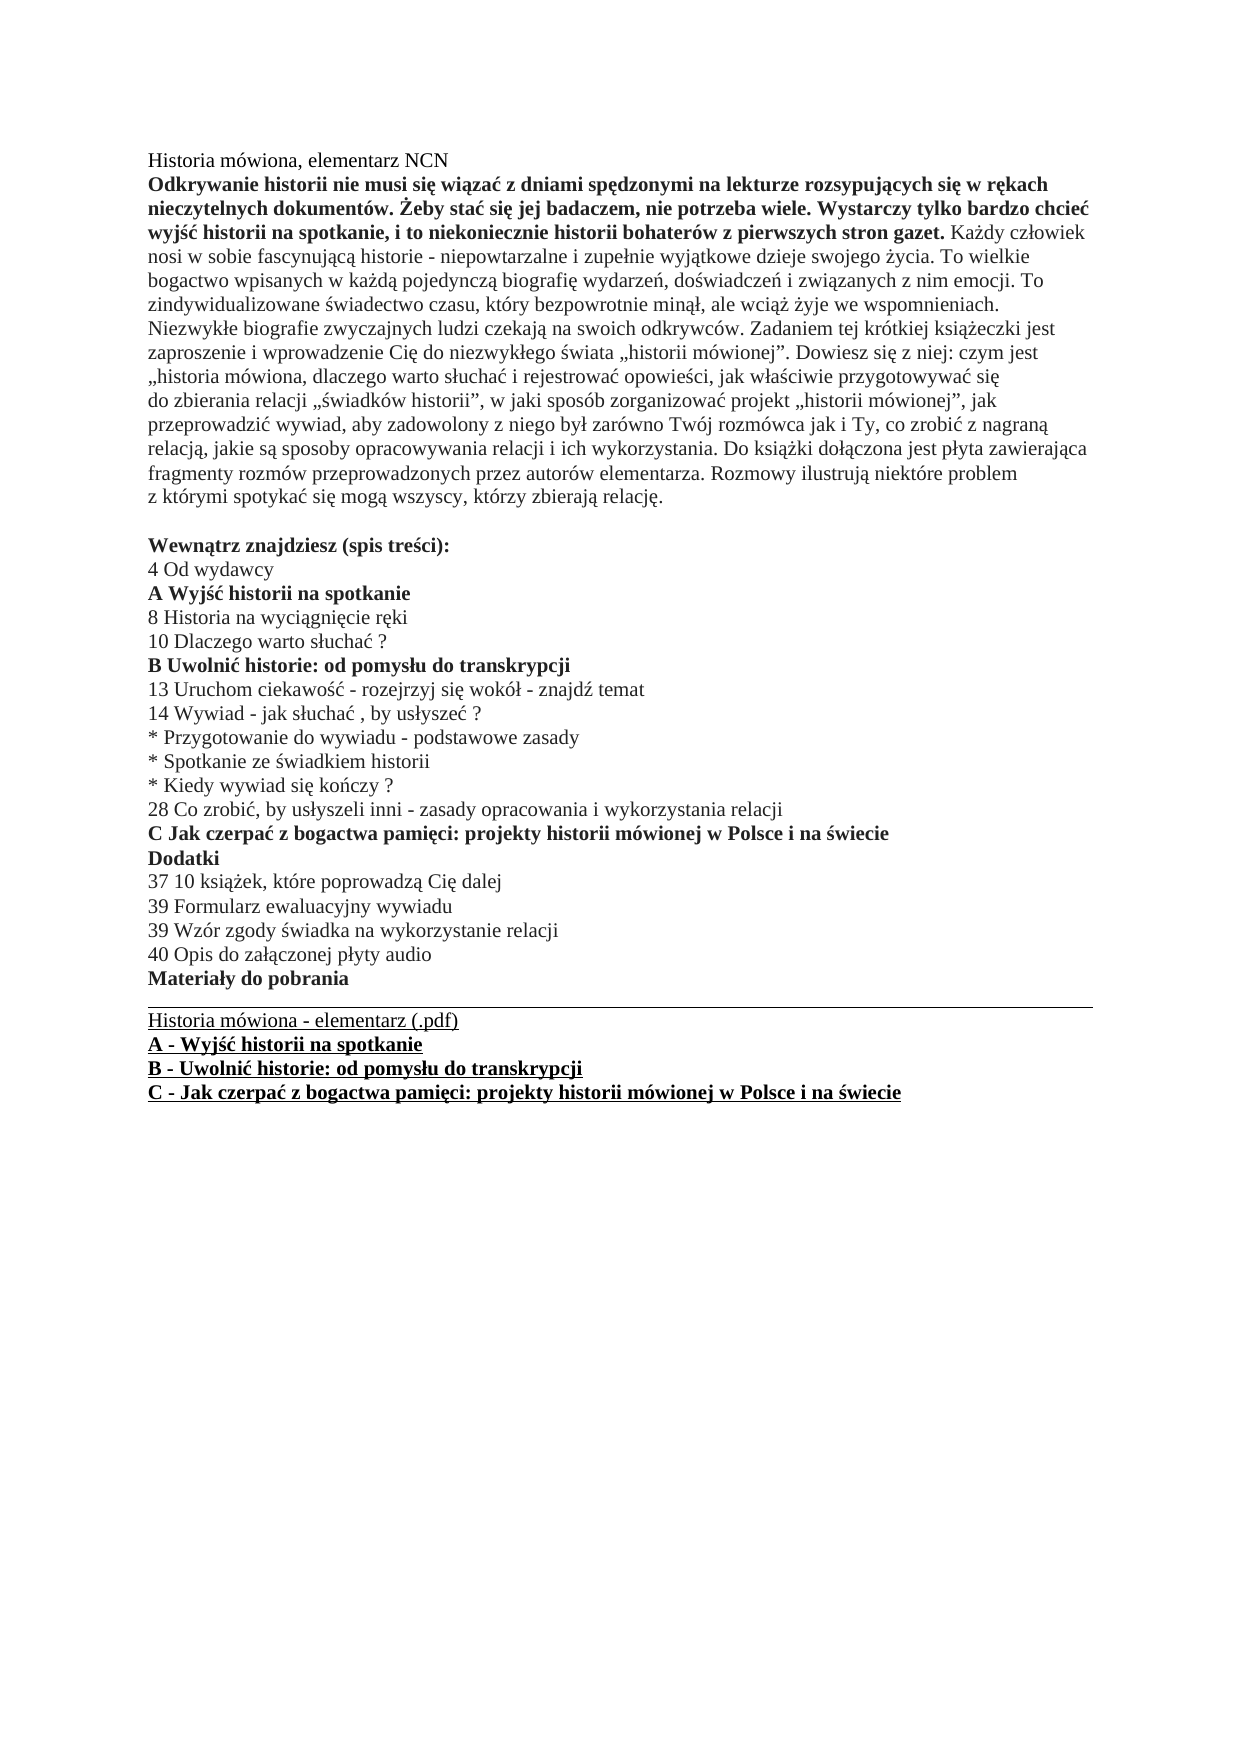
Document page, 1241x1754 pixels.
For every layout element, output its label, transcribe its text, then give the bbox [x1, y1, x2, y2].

text Historia mówiona, elementarz NCN [148, 148, 1093, 172]
text * Przygotowanie do wywiadu - podstawowe zasady [148, 725, 1093, 749]
text 40 Opis do załączonej płyty audio [148, 942, 1093, 966]
text C Jak czerpać z bogactwa pamięci: projekty historii mówionej w Polsce i na świecie [148, 821, 1093, 845]
text 8 Historia na wyciągnięcie ręki [148, 605, 1093, 629]
text * Kiedy wywiad się kończy ? [148, 773, 1093, 797]
text Wewnątrz znajdziesz (spis treści): [148, 533, 1093, 557]
text B - Uwolnić historie: od pomysłu do transkrypcji [148, 1056, 1093, 1080]
text 4 Od wydawcy [148, 557, 1093, 581]
text 39 Formularz ewaluacyjny wywiadu [148, 893, 1093, 918]
text Dodatki [148, 845, 1093, 869]
text 14 Wywiad - jak słuchać , by usłyszeć ? [148, 701, 1093, 725]
text 37 10 książek, które poprowadzą Cię dalej [148, 869, 1093, 893]
text A - Wyjść historii na spotkanie [148, 1032, 1093, 1056]
text 28 Co zrobić, by usłyszeli inni - zasady opracowania i wykorzystania relacji [148, 797, 1093, 821]
text Materiały do pobrania [148, 966, 1093, 1007]
text B Uwolnić historie: od pomysłu do transkrypcji [148, 653, 1093, 677]
text C - Jak czerpać z bogactwa pamięci: projekty historii mówionej w Polsce i na świecie [148, 1080, 1093, 1104]
text Odkrywanie historii nie musi się wiązać z dniami spędzonymi na lekturze rozsypujących się w rękach nieczytelnych dokumentów. Żeby stać się jej badaczem, nie potrzeba wiele. Wystarczy tylko bardzo chcieć wyjść historii na spotkanie, i to niekoniecznie historii bohaterów z pierwszych stron gazet. Każdy człowiek nosi w sobie fascynującą historie - niepowtarzalne i zupełnie wyjątkowe dzieje swojego życia. To wielkie bogactwo wpisanych w każdą pojedynczą biografię wydarzeń, doświadczeń i związanych z nim emocji. To zindywidualizowane świadectwo czasu, który bezpowrotnie minął, ale wciąż żyje we wspomnieniach. Niezwykłe biografie zwyczajnych ludzi czekają na swoich odkrywców. Zadaniem tej krótkiej książeczki jest zaproszenie i wprowadzenie Cię do niezwykłego świata „historii mówionej”. Dowiesz się z niej: czym jest „historia mówiona, dlaczego warto słuchać i rejestrować opowieści, jak właściwie przygotowywać się do zbierania relacji „świadków historii”, w jaki sposób zorganizować projekt „historii mówionej”, jak przeprowadzić wywiad, aby zadowolony z niego był zarówno Twój rozmówca jak i Ty, co zrobić z nagraną relacją, jakie są sposoby opracowywania relacji i ich wykorzystania. Do książki dołączona jest płyta zawierająca fragmenty rozmów przeprowadzonych przez autorów elementarza. Rozmowy ilustrują niektóre problem z którymi spotykać się mogą wszyscy, którzy zbierają relację. [148, 172, 1093, 508]
text * Spotkanie ze świadkiem historii [148, 749, 1093, 773]
text 10 Dlaczego warto słuchać ? [148, 629, 1093, 653]
text 39 Wzór zgody świadka na wykorzystanie relacji [148, 918, 1093, 942]
text A Wyjść historii na spotkanie [148, 581, 1093, 605]
text Historia mówiona - elementarz (.pdf) [148, 1008, 1093, 1032]
text 13 Uruchom ciekawość - rozejrzyj się wokół - znajdź temat [148, 677, 1093, 701]
